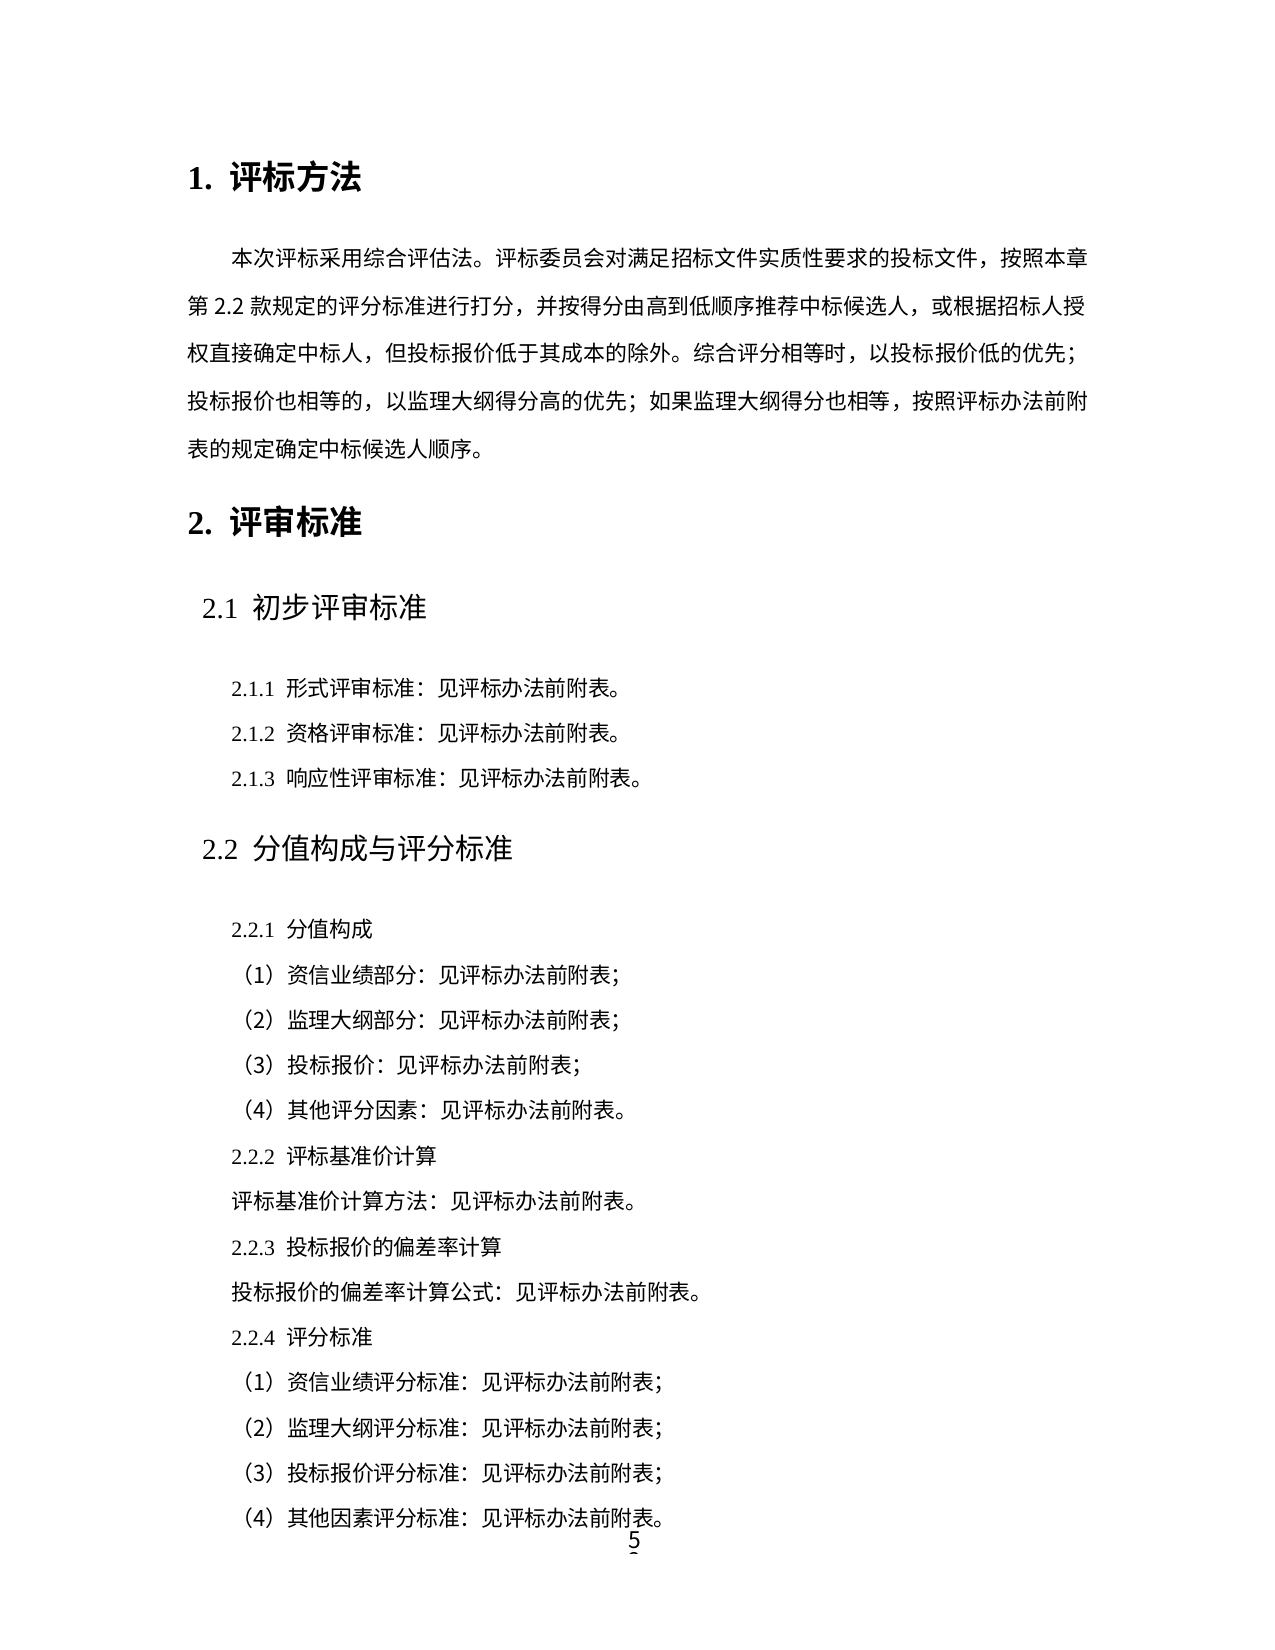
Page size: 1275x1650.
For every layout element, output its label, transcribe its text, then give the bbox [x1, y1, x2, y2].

list 投标报价的偏差率计算 [231, 1229, 1160, 1261]
subtitle 评审标准 [187, 496, 1160, 544]
text （2）监理大纲评分标准：见评标办法前附表； [231, 1411, 1160, 1442]
list 资格评审标准：见评标办法前附表。 [231, 716, 1160, 748]
text （1）资信业绩评分标准：见评标办法前附表； [231, 1365, 1160, 1397]
text （3）投标报价：见评标办法前附表； [231, 1048, 1160, 1080]
subtitle 初步评审标准 [202, 584, 1160, 627]
text （1）资信业绩部分：见评标办法前附表； [231, 958, 1160, 989]
text 评标基准价计算方法：见评标办法前附表。 [231, 1184, 1160, 1216]
subtitle 分值构成与评分标准 [202, 826, 1160, 868]
list 评标基准价计算 [231, 1139, 1160, 1171]
list 响应性评审标准：见评标办法前附表。 [231, 761, 1160, 793]
text （3）投标报价评分标准：见评标办法前附表； [231, 1456, 1160, 1488]
text 投标报价的偏差率计算公式：见评标办法前附表。 [231, 1275, 1160, 1307]
list 形式评审标准：见评标办法前附表。 [231, 671, 1160, 702]
list 分值构成 [231, 912, 1160, 944]
text （2）监理大纲部分：见评标办法前附表； [231, 1003, 1160, 1034]
subtitle 评标方法 [187, 146, 1160, 201]
text （4）其他评分因素：见评标办法前附表。 [231, 1093, 1160, 1125]
text 本次评标采用综合评估法。评标委员会对满足招标文件实质性要求的投标文件，按照本章第 2.2 款规定的评分标准进行打分，并按得分由高到低顺序推荐中标候选人，或根据招标人授权直接确定中标人，但投标报价低于其成本的除外。综合评分相等时，以投标报价低的优先； 投标报价也相等的，以监理大纲得分高的优先；如果监理大纲得分也相等，按照评标办法前附表的规定确定中标候选人顺序。 [187, 241, 1088, 464]
text （4）其他因素评分标准：见评标办法前附表。 [231, 1501, 1160, 1533]
list 评分标准 [231, 1320, 1160, 1352]
